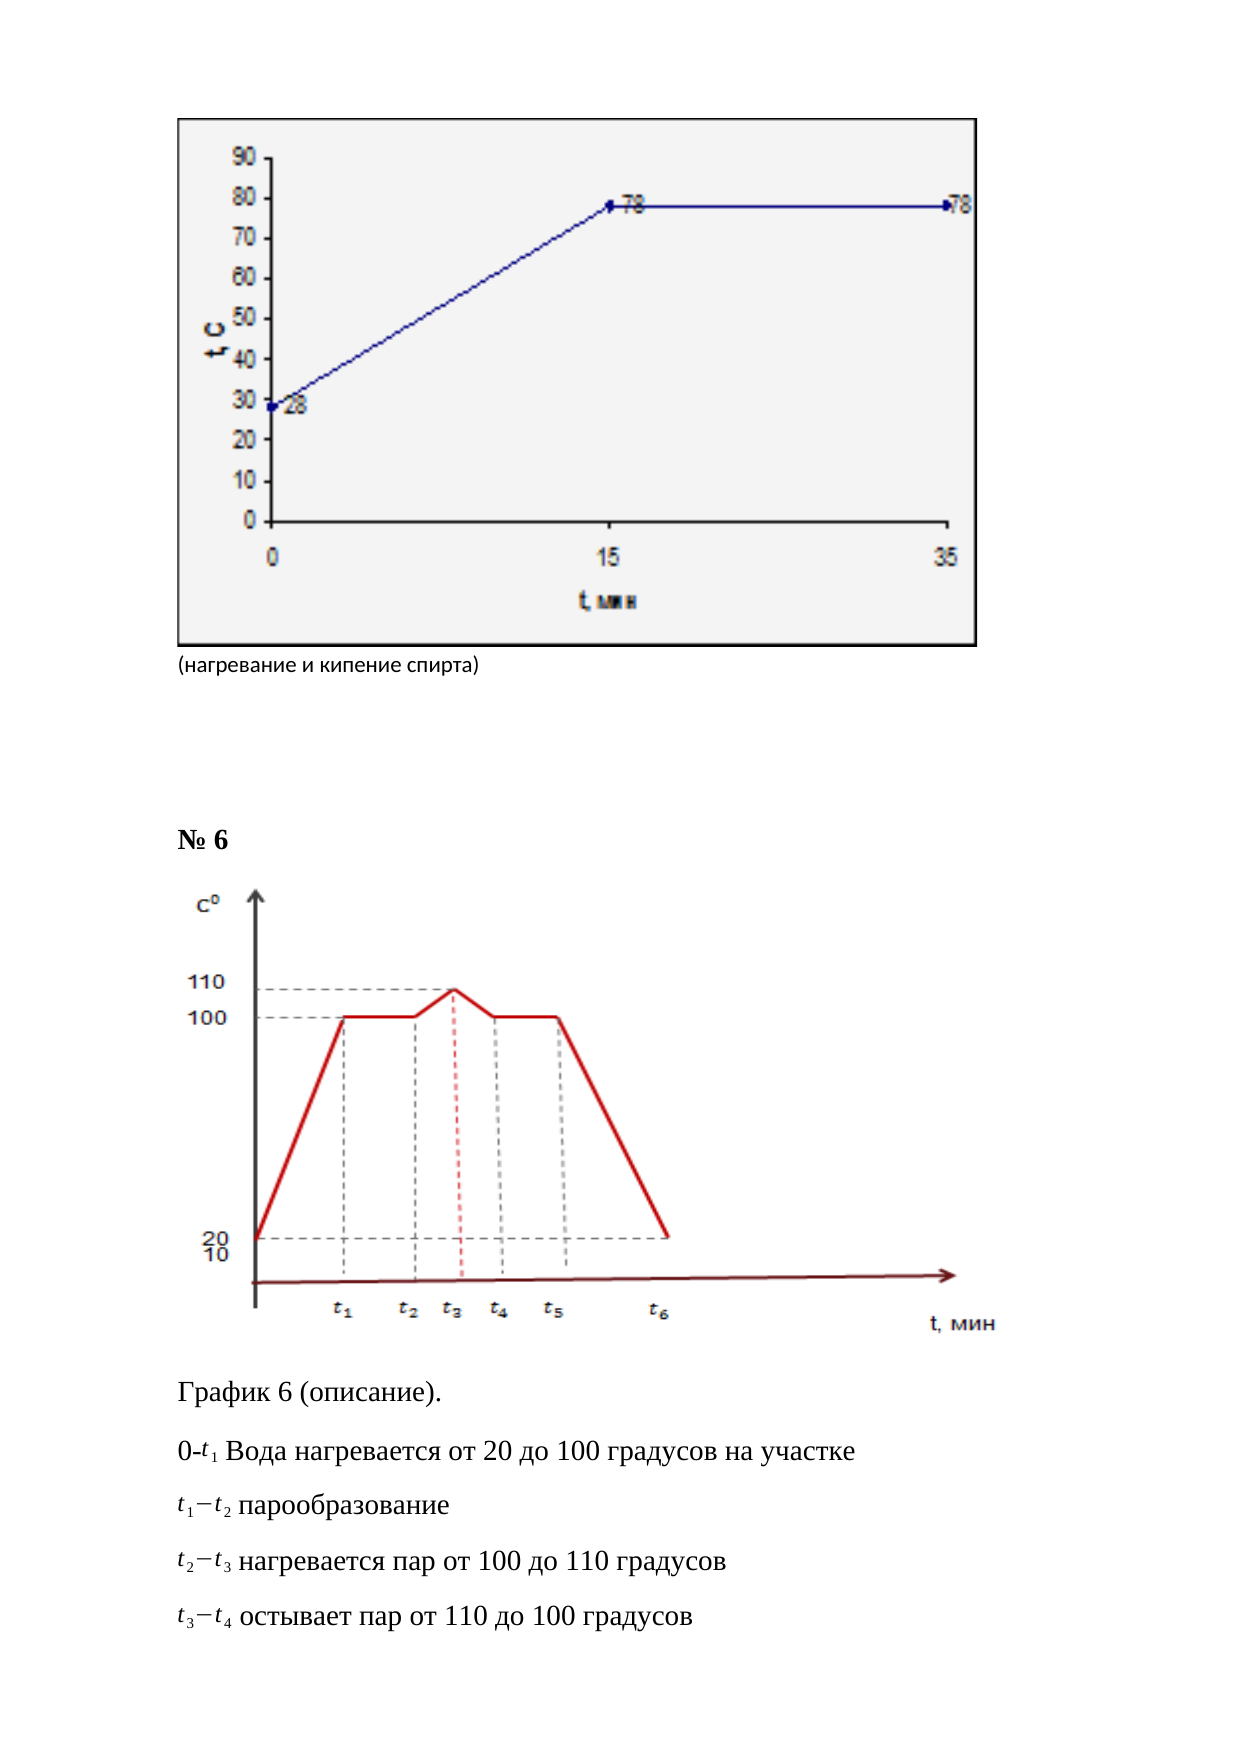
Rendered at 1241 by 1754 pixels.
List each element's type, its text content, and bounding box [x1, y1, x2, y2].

text График 6 (описание). [177, 1374, 1152, 1407]
text остывает пар от 110 до 100 градусов [177, 1598, 1152, 1633]
picture [177, 881, 999, 1349]
text 0- Вода нагревается от 20 до 100 градусов на участке [177, 1433, 1152, 1467]
text № 6 [177, 822, 1152, 856]
picture [177, 118, 978, 647]
text нагревается пар от 100 до 110 градусов [177, 1543, 1152, 1578]
text парообразование [177, 1487, 1152, 1522]
